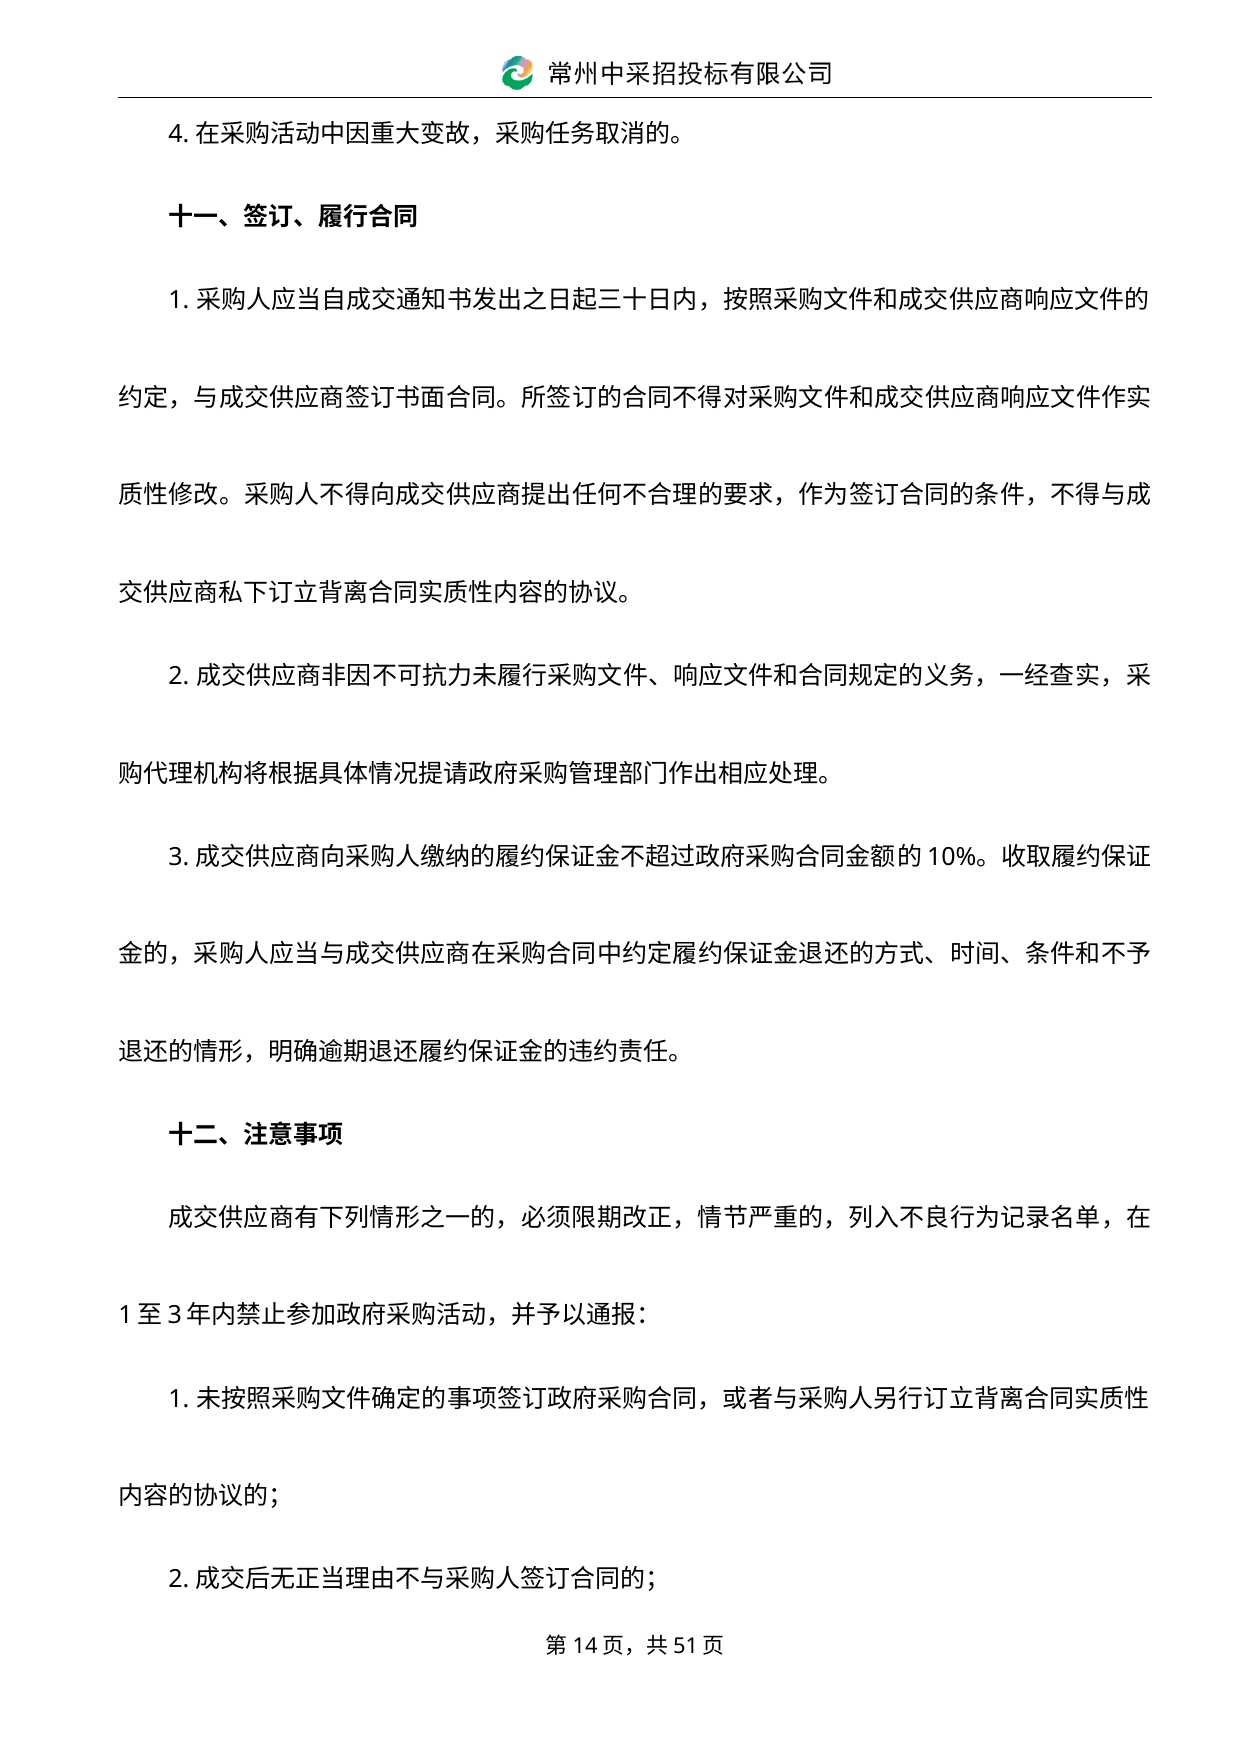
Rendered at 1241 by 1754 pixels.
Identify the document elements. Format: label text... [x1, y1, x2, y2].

text 1. 采购人应当自成交通知书发出之日起三十日内，按照采购文件和成交供应商响应文件的约定，与成交供应商签订书面合同。所签订的合同不得对采购文件和成交供应商响应文件作实质性修改。采购人不得向成交供应商提出任何不合理的要求，作为签订合同的条件，不得与成交供应商私下订立背离合同实质性内容的协议。 [118, 266, 1152, 623]
text 1. 未按照采购文件确定的事项签订政府采购合同，或者与采购人另行订立背离合同实质性内容的协议的； [118, 1364, 1152, 1526]
text 成交供应商有下列情形之一的，必须限期改正，情节严重的，列入不良行为记录名单，在1至3年内禁止参加政府采购活动，并予以通报： [118, 1183, 1152, 1346]
text 2. 成交供应商非因不可抗力未履行采购文件、响应文件和合同规定的义务，一经查实，采购代理机构将根据具体情况提请政府采购管理部门作出相应处理。 [118, 641, 1152, 804]
text 十一、签订、履行合同 [118, 182, 1152, 247]
picture [502, 56, 834, 90]
text 4. 在采购活动中因重大变故，采购任务取消的。 [118, 99, 1152, 164]
text 3. 成交供应商向采购人缴纳的履约保证金不超过政府采购合同金额的10%。收取履约保证金的，采购人应当与成交供应商在采购合同中约定履约保证金退还的方式、时间、条件和不予退还的情形，明确逾期退还履约保证金的违约责任。 [118, 822, 1152, 1082]
text 十二、注意事项 [118, 1100, 1152, 1165]
text 2. 成交后无正当理由不与采购人签订合同的； [118, 1544, 1152, 1609]
